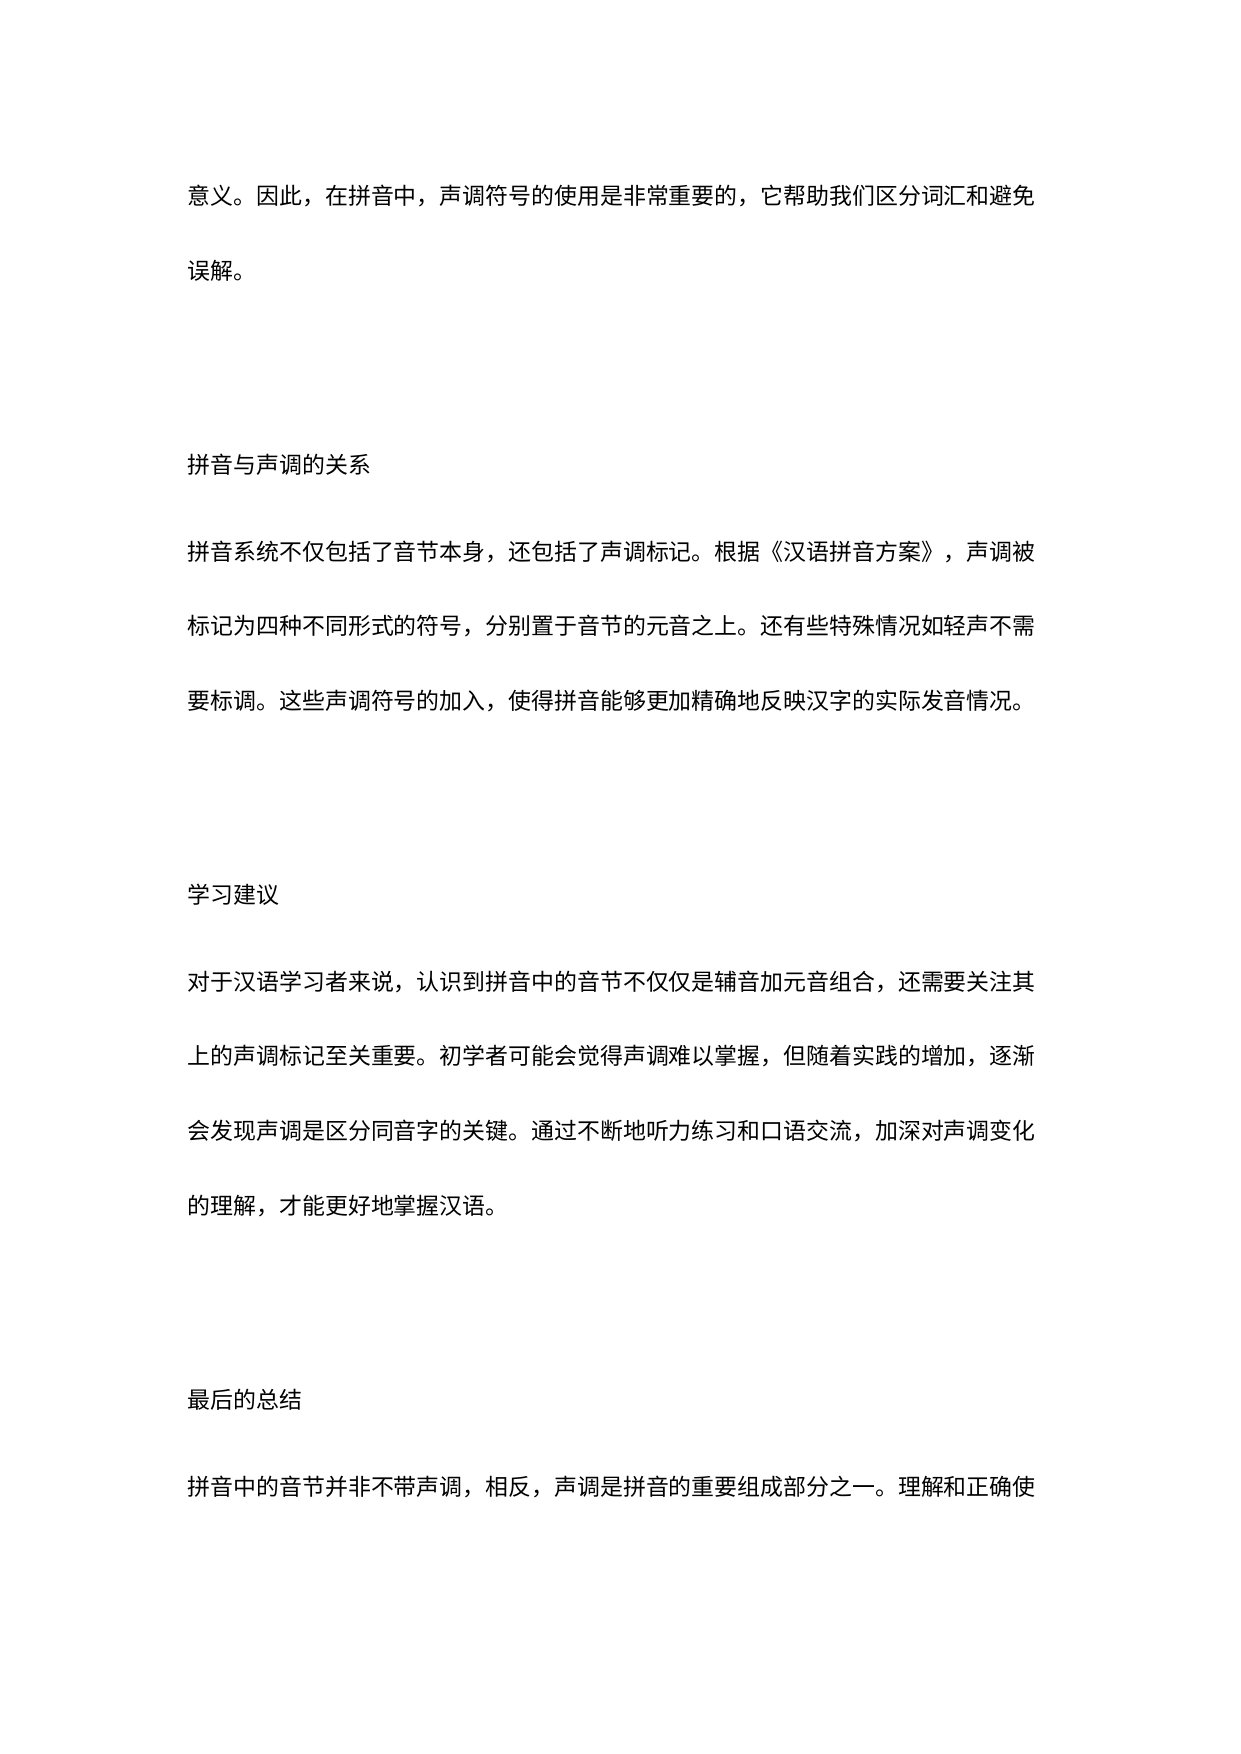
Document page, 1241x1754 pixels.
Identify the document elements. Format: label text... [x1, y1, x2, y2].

text 拼音系统不仅包括了音节本身，还包括了声调标记。根据《汉语拼音方案》，声调被标记为四种不同形式的符号，分别置于音节的元音之上。还有些特殊情况如轻声不需要标调。这些声调符号的加入，使得拼音能够更加精确地反映汉字的实际发音情况。 [187, 517, 1053, 732]
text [187, 1453, 1053, 1518]
text 最后的总结 [187, 1366, 1053, 1431]
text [187, 162, 1053, 302]
text 拼音与声调的关系 [187, 431, 1053, 496]
text 学习建议 [187, 861, 1053, 926]
text 对于汉语学习者来说，认识到拼音中的音节不仅仅是辅音加元音组合，还需要关注其上的声调标记至关重要。初学者可能会觉得声调难以掌握，但随着实践的增加，逐渐会发现声调是区分同音字的关键。通过不断地听力练习和口语交流，加深对声调变化的理解，才能更好地掌握汉语。 [187, 948, 1053, 1237]
